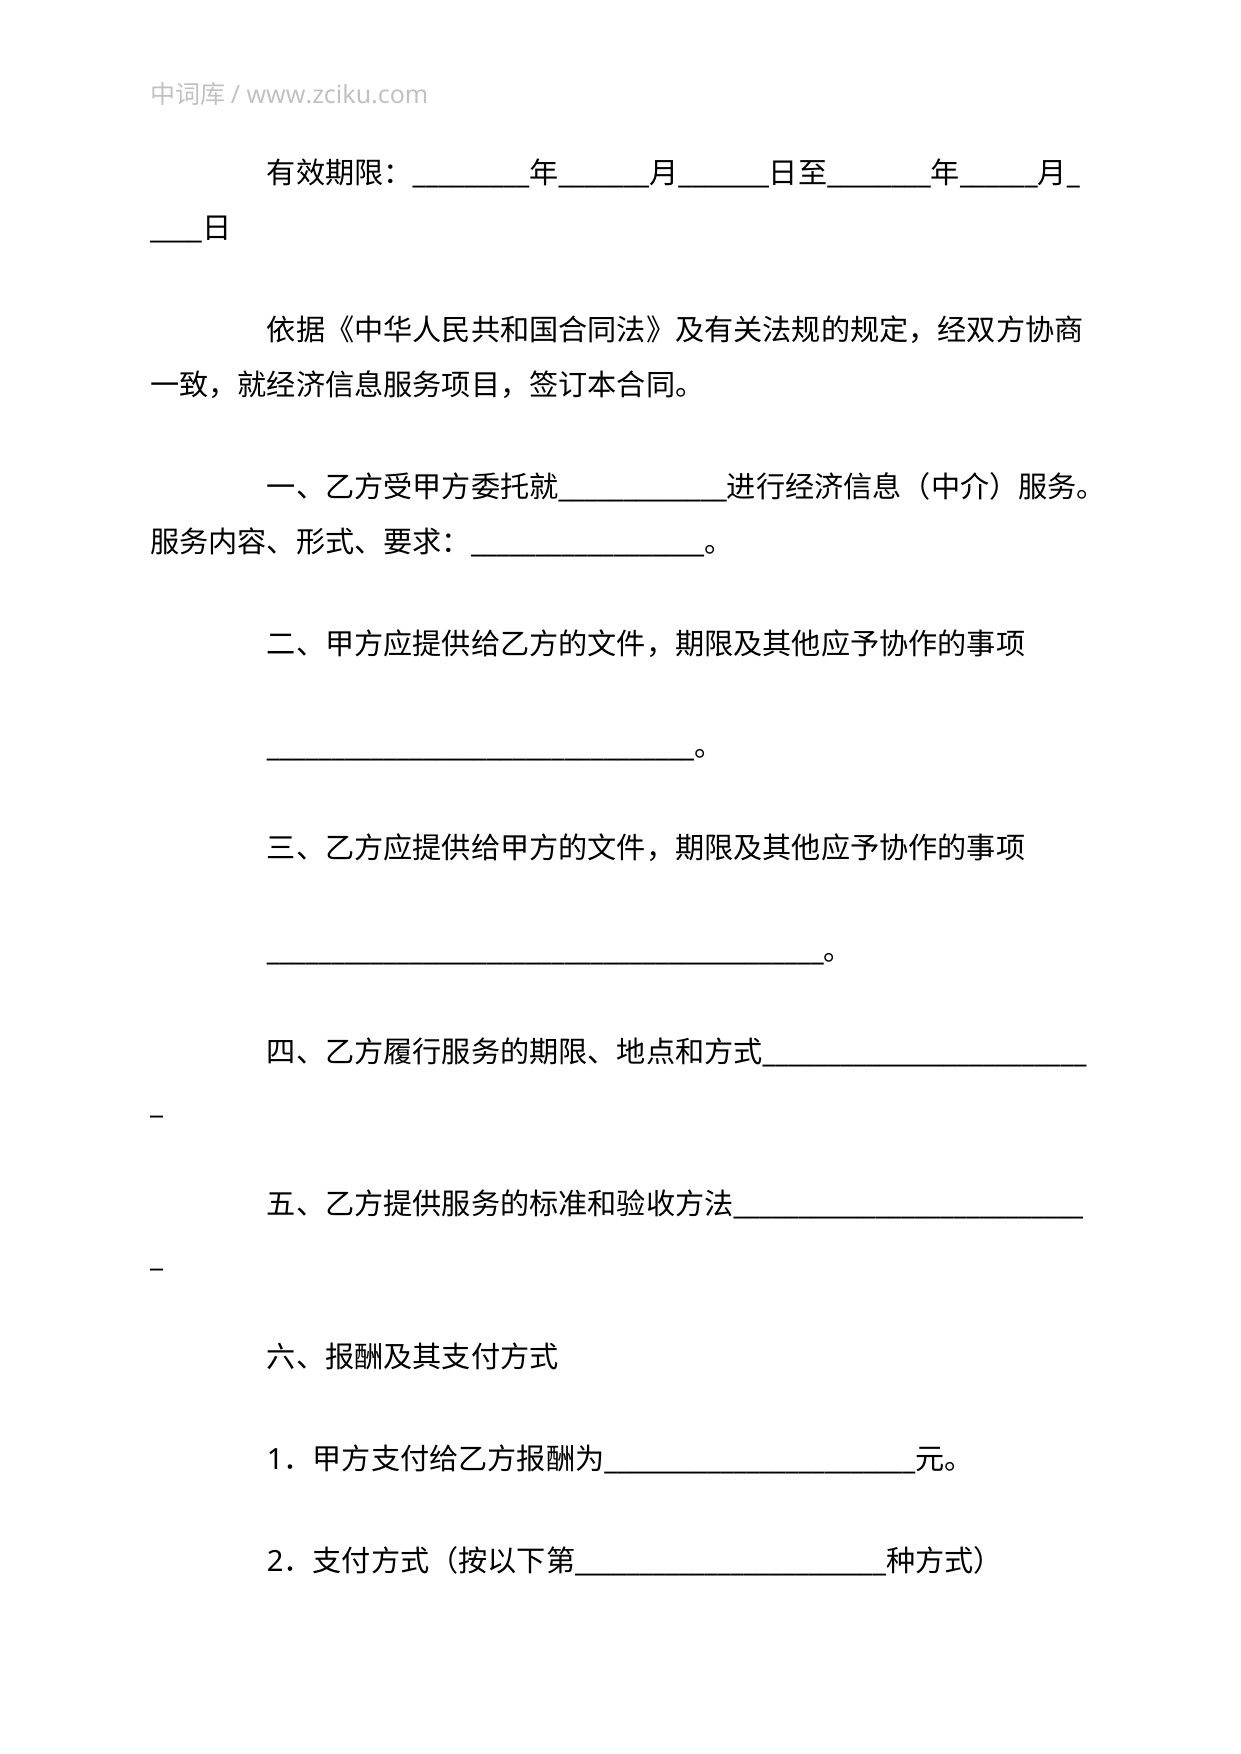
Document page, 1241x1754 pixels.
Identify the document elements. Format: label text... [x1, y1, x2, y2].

text 五、乙方提供服务的标准和验收方法____________________________ [150, 1181, 1090, 1275]
text 一、乙方受甲方委托就_____________进行经济信息（中介）服务。服务内容、形式、要求：__________________。 [150, 464, 1090, 561]
text 二、甲方应提供给乙方的文件，期限及其他应予协作的事项 [150, 621, 1090, 663]
text 六、报酬及其支付方式 [150, 1333, 1090, 1376]
text ___________________________________________。 [150, 926, 1090, 968]
text 有效期限：_________年_______月_______日至________年______月_____日 [150, 150, 1090, 247]
text _________________________________。 [150, 722, 1090, 765]
text 依据《中华人民共和国合同法》及有关法规的规定，经双方协商一致，就经济信息服务项目，签订本合同。 [150, 307, 1090, 404]
text 1．甲方支付给乙方报酬为________________________元。 [150, 1435, 1090, 1478]
text 三、乙方应提供给甲方的文件，期限及其他应予协作的事项 [150, 824, 1090, 867]
text 2．支付方式（按以下第________________________种方式） [150, 1537, 1090, 1580]
text 四、乙方履行服务的期限、地点和方式__________________________ [150, 1028, 1090, 1122]
